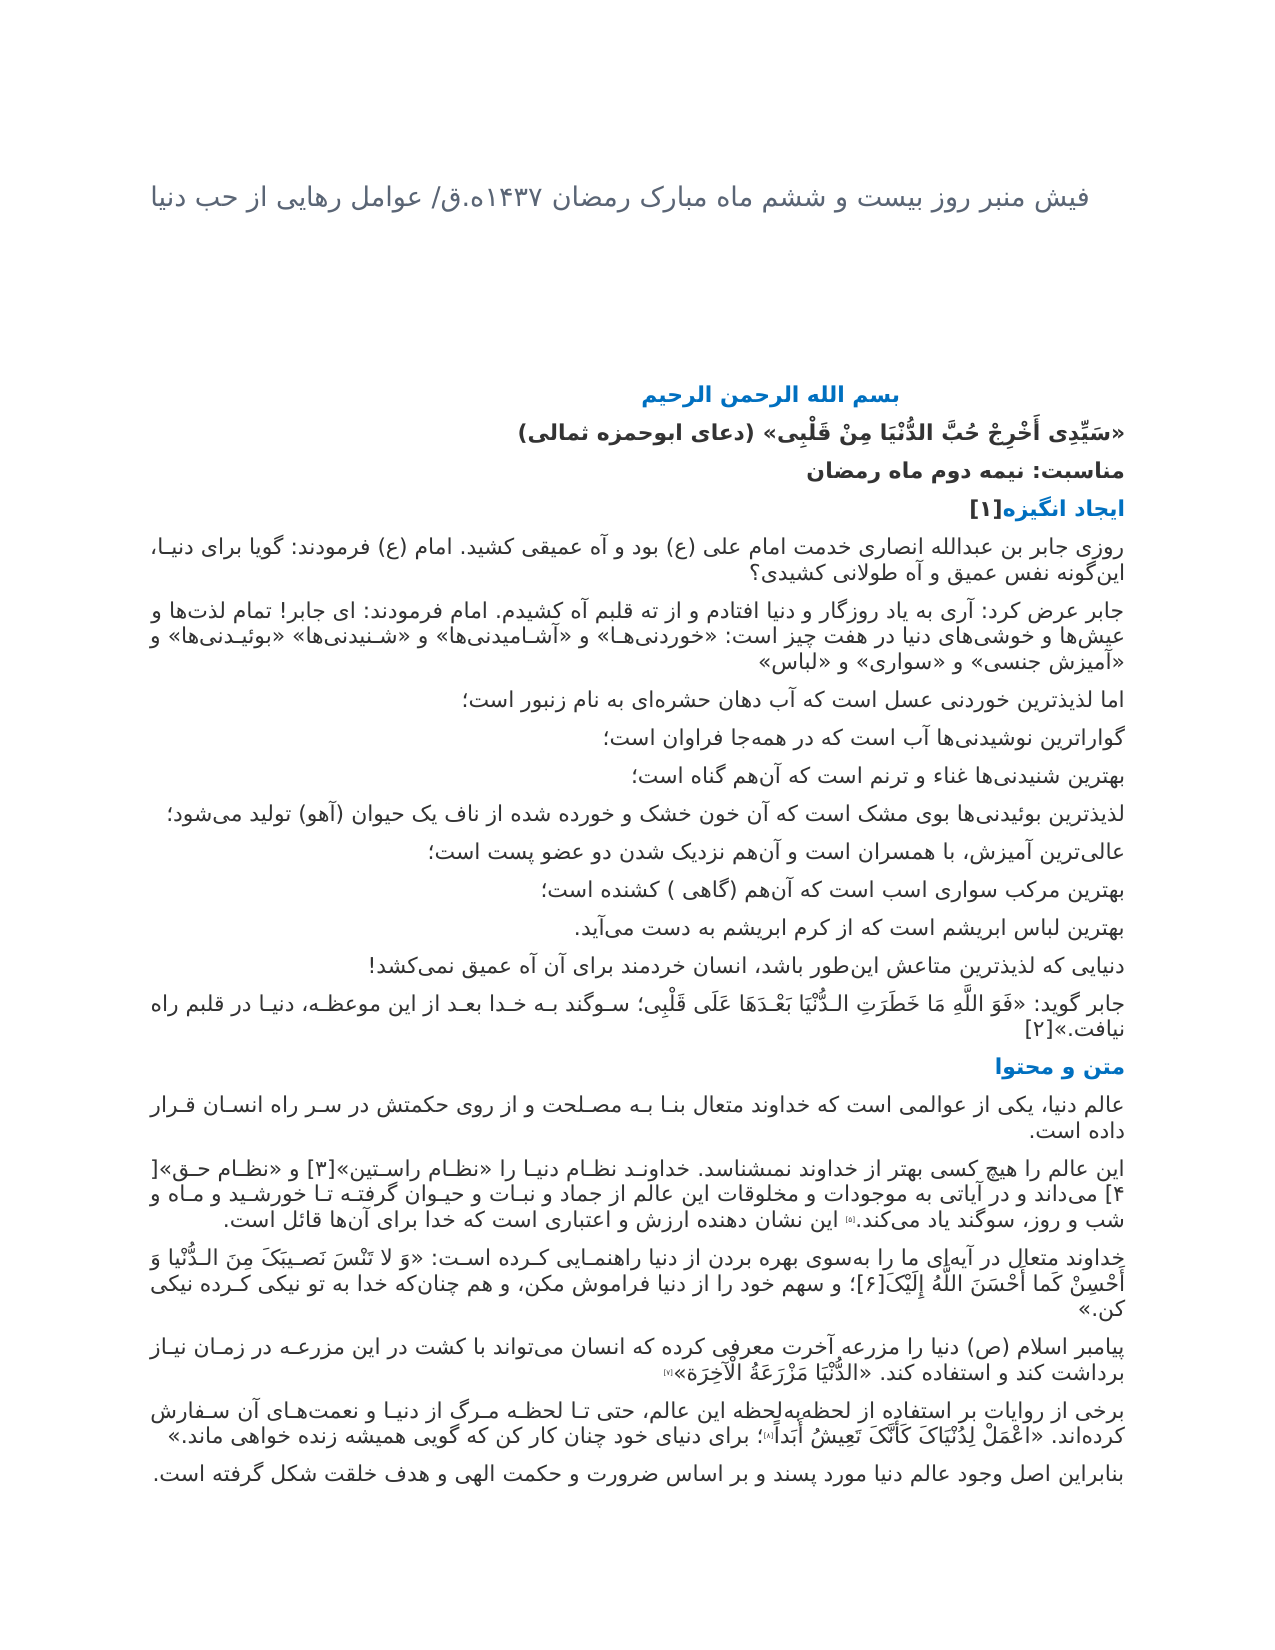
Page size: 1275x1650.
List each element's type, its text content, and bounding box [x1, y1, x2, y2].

text گواراترین نوشیدنی‌ها آب است که در همه‌جا فراوان است؛ [150, 725, 1125, 750]
text بهترین لباس ابریشم است که از کرم ابریشم به دست می‌آید. [150, 915, 1125, 940]
text این عالم را هیچ کسی بهتر از خداوند نمى‏شناسد. خداوند نظام دنیا را «نظام راستین»[۳] و «نظام حق»[۴] مى‌داند و در آیاتی به موجودات و مخلوقات این عالم از جماد و نبات و حیوان گرفته تا خورشید و ماه و شب و روز، سوگند یاد مى‌کند.[۵] این نشان‌ دهنده ارزش و اعتبارى است که خدا براى آن‌ها قائل است. [150, 1156, 1125, 1233]
text روزى جابر بن عبدالله انصارى خدمت امام على (ع) بود و آه عمیقى کشید. امام (ع) فرمودند: گویا براى دنیا، این‌گونه نفس عمیق و آه طولانى کشیدی؟ [150, 534, 1125, 585]
text ایجاد انگیزه[۱] [150, 496, 1125, 522]
text خداوند متعال در آیه‌ای ما را به‌سوی بهره بردن از دنیا راهنمایی کرده است: «وَ لا تَنْسَ نَصیبَکَ مِنَ الدُّنْیا وَ أَحْسِنْ کَما أَحْسَنَ اللَّهُ إِلَیْکَ[۶]؛ و سهم خود را از دنیا فراموش مکن، و هم چنان‌که خدا به تو نیکى کرده نیکى کن.» [150, 1245, 1125, 1322]
text جابر گوید: «فَوَ اللَّهِ مَا خَطَرَتِ‏ الدُّنْیَا بَعْدَهَا عَلَى قَلْبِی؛ سوگند به خدا بعد از این موعظه، دنیا در قلبم راه نیافت.»[۲] [150, 991, 1125, 1042]
text متن و محتوا [150, 1054, 1125, 1080]
text بنابراین اصل وجود عالم دنیا مورد پسند و بر اساس ضرورت و حکمت الهی و هدف خلقت شکل گرفته است. [150, 1461, 1125, 1487]
text دنیایی که لذیذترین متاعش این‌طور باشد، انسان خردمند براى آن آه عمیق نمى‌کشد! [150, 953, 1125, 978]
text بسم الله الرحمن الرحیم [150, 354, 1125, 408]
text «سَیِّدِی أَخْرِجْ حُبَّ الدُّنْیَا مِنْ قَلْبِی» (دعای ابوحمزه ثمالی) [150, 420, 1125, 446]
text اما لذیذترین خوردنى عسل است که آب دهان حشره‌اى به نام زنبور است؛ [150, 687, 1125, 712]
text بهترین مرکب سوارى اسب است که آن‌هم (گاهى ) کشنده است؛ [150, 877, 1125, 902]
text مناسبت: نیمه دوم ماه رمضان [150, 458, 1125, 484]
text بهترین شنیدنی‌ها غناء و ترنم است که آن‌هم گناه است؛ [150, 763, 1125, 788]
text پیامبر اسلام (ص) دنیا را مزرعه آخرت معرفی کرده که انسان می‌تواند با کشت در این مزرعه در زمان نیاز برداشت کند و استفاده کند. «الدُّنْیَا مَزْرَعَةُ الْآخِرَة»[۷] [150, 1334, 1125, 1385]
text فیش منبر روز بیست و ششم ماه مبارک رمضان ۱۴۳۷ه.ق/ عوامل رهایی از حب دنیا [150, 181, 1125, 213]
text برخی از روایات بر استفاده از لحظه‌به‌لحظه این عالم، حتی تا لحظه مرگ از دنیا و نعمت‌های آن سفارش کرده‌اند. «اعْمَلْ‏ لِدُنْیَاکَ‏ کَأَنَّکَ‏ تَعِیشُ أَبَداً[۸]؛ براى دنیاى خود چنان کار کن که گویى همیشه زنده خواهى ماند.» [150, 1398, 1125, 1449]
text لذیذترین بوئیدنی‌ها بوى مشک است که آن خون خشک و خورده شده از ناف یک حیوان (آهو) تولید می‌شود؛ [150, 801, 1125, 826]
text عالم دنیا، یکی از عوالمی است که خداوند متعال بنا به مصلحت و از روی حکمتش در سر راه انسان قرار داده است. [150, 1092, 1125, 1143]
text عالی‌ترین آمیزش، با همسران است و آن‌هم نزدیک شدن دو عضو پست است؛ [150, 839, 1125, 864]
text جابر عرض کرد: آرى به یاد روزگار و دنیا افتادم و از ته قلبم آه کشیدم. امام فرمودند: اى جابر! تمام لذت‌ها و عیش‌ها و خوشی‌های دنیا در هفت چیز است: «خوردنی‌ها» و «آشامیدنی‌ها» و «شنیدنی‌ها» «بوئیدنی‌ها» و «آمیزش جنسى» و «سوارى» و «لباس» [150, 598, 1125, 674]
